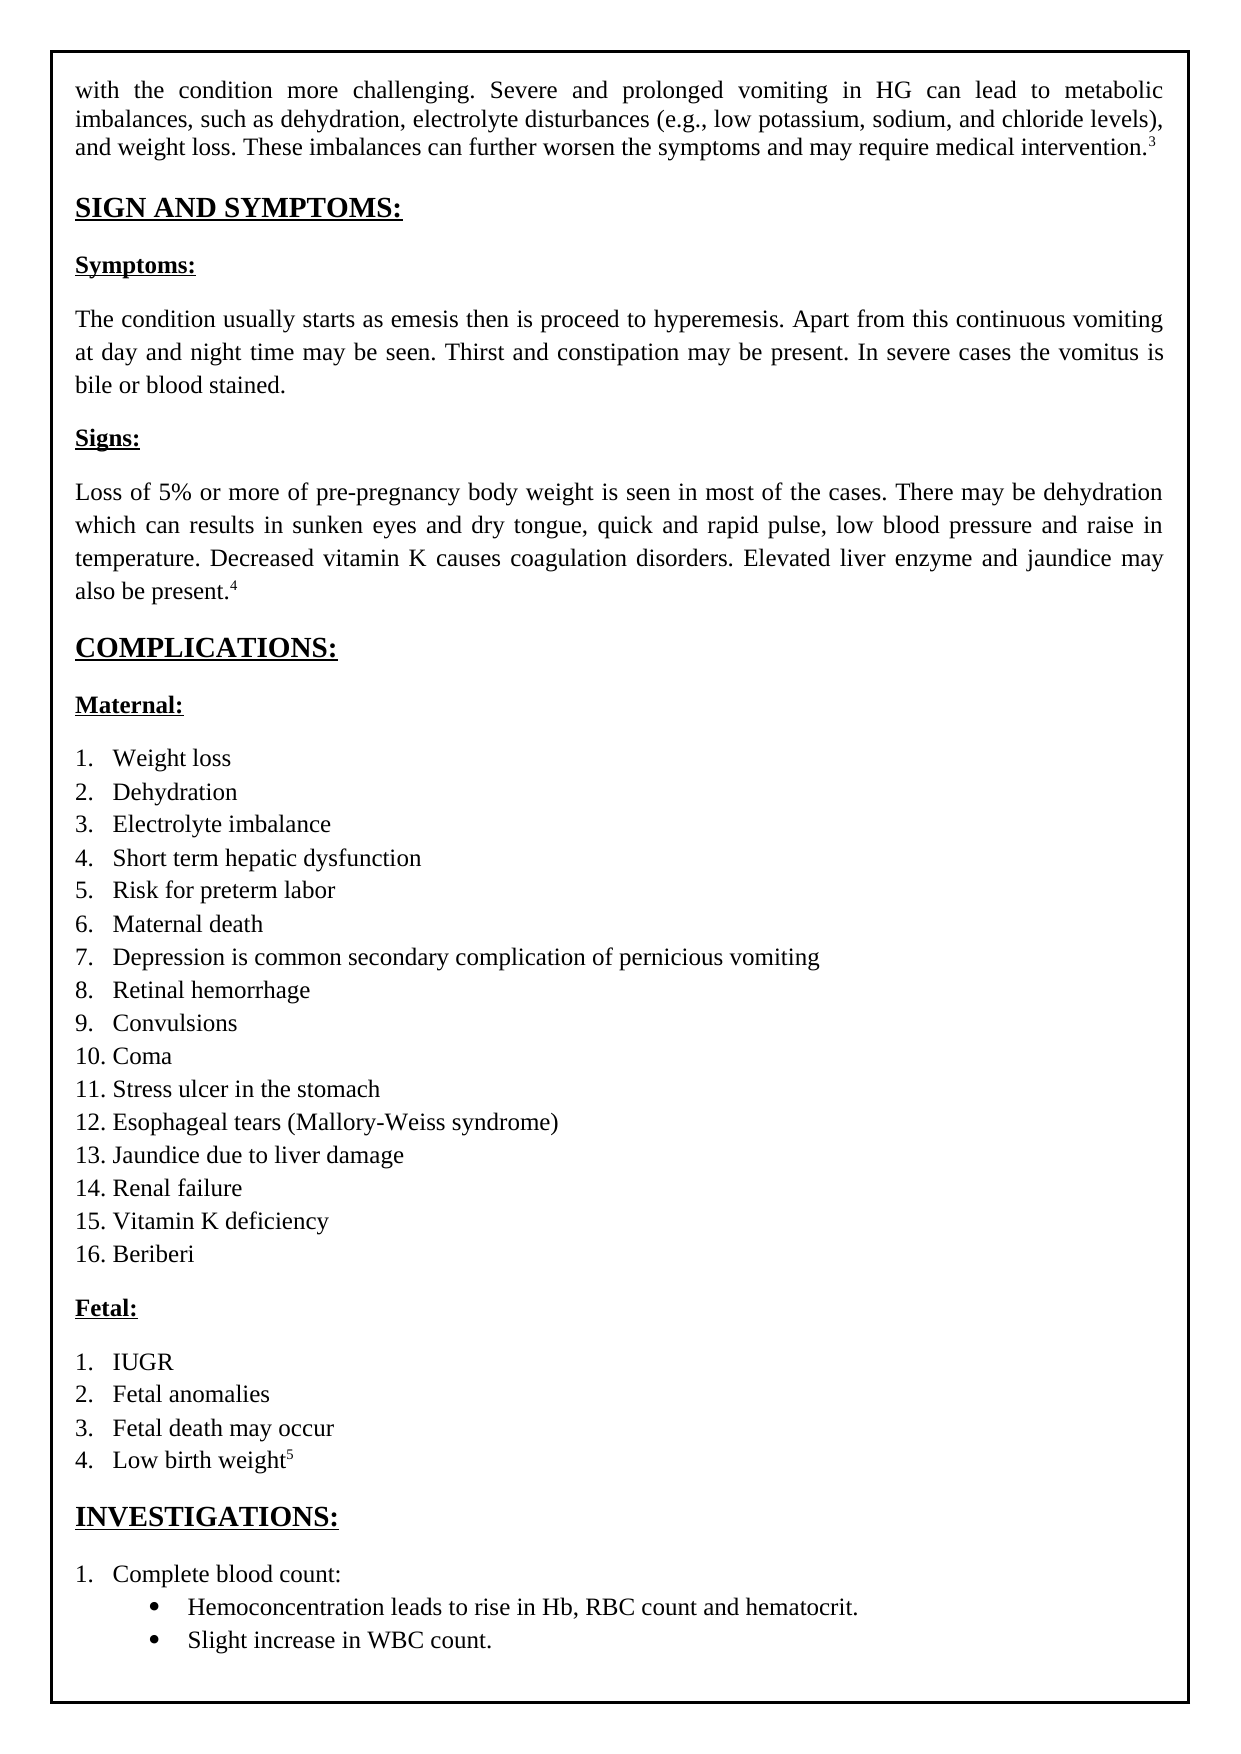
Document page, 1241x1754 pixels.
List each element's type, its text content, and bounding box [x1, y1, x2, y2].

text COMPLICATIONS: [75, 630, 1165, 664]
text Loss of 5% or more of pre-pregnancy body weight is seen in most of the cases. There may be dehydration which can results in sunken eyes and dry tongue, quick and rapid pulse, low blood pressure and raise in temperature. Decreased vitamin K causes coagulation disorders. Elevated liver enzyme and jaundice may also be present.4 [75, 477, 1165, 605]
list Convulsions [75, 1008, 1165, 1036]
list Vitamin K deficiency [75, 1206, 1165, 1234]
list Low birth weight5 [75, 1446, 1165, 1474]
text Maternal: [75, 690, 1165, 718]
list Retinal hemorrhage [75, 975, 1165, 1003]
list Complete blood count: [75, 1559, 1165, 1588]
list Stress ulcer in the stomach [75, 1074, 1165, 1102]
list Hemoconcentration leads to rise in Hb, RBC count and hematocrit. [150, 1592, 1165, 1621]
list Coma [75, 1041, 1165, 1069]
list IUGR [75, 1347, 1165, 1375]
list Fetal anomalies [75, 1379, 1165, 1408]
text Fetal: [75, 1293, 1165, 1321]
list Electrolyte imbalance [75, 809, 1165, 838]
text The condition usually starts as emesis then is proceed to hyperemesis. Apart from this continuous vomiting at day and night time may be seen. Thirst and constipation may be present. In severe cases the vomitus is bile or blood stained. [75, 304, 1165, 398]
list Esophageal tears (Mallory-Weiss syndrome) [75, 1107, 1165, 1136]
list Jaundice due to liver damage [75, 1140, 1165, 1168]
text INVESTIGATIONS: [75, 1499, 1165, 1533]
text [75, 75, 1165, 161]
list Risk for preterm labor [75, 876, 1165, 904]
list Beriberi [75, 1239, 1165, 1268]
text Symptoms: [75, 250, 1165, 278]
list Slight increase in WBC count. [150, 1625, 1165, 1654]
list Short term hepatic dysfunction [75, 843, 1165, 871]
list Dehydration [75, 777, 1165, 805]
list Renal failure [75, 1173, 1165, 1202]
text SIGN AND SYMPTOMS: [75, 190, 1165, 224]
list Depression is common secondary complication of pernicious vomiting [75, 942, 1165, 970]
list Fetal death may occur [75, 1413, 1165, 1441]
text Signs: [75, 423, 1165, 452]
list Weight loss [75, 743, 1165, 772]
list Maternal death [75, 909, 1165, 937]
